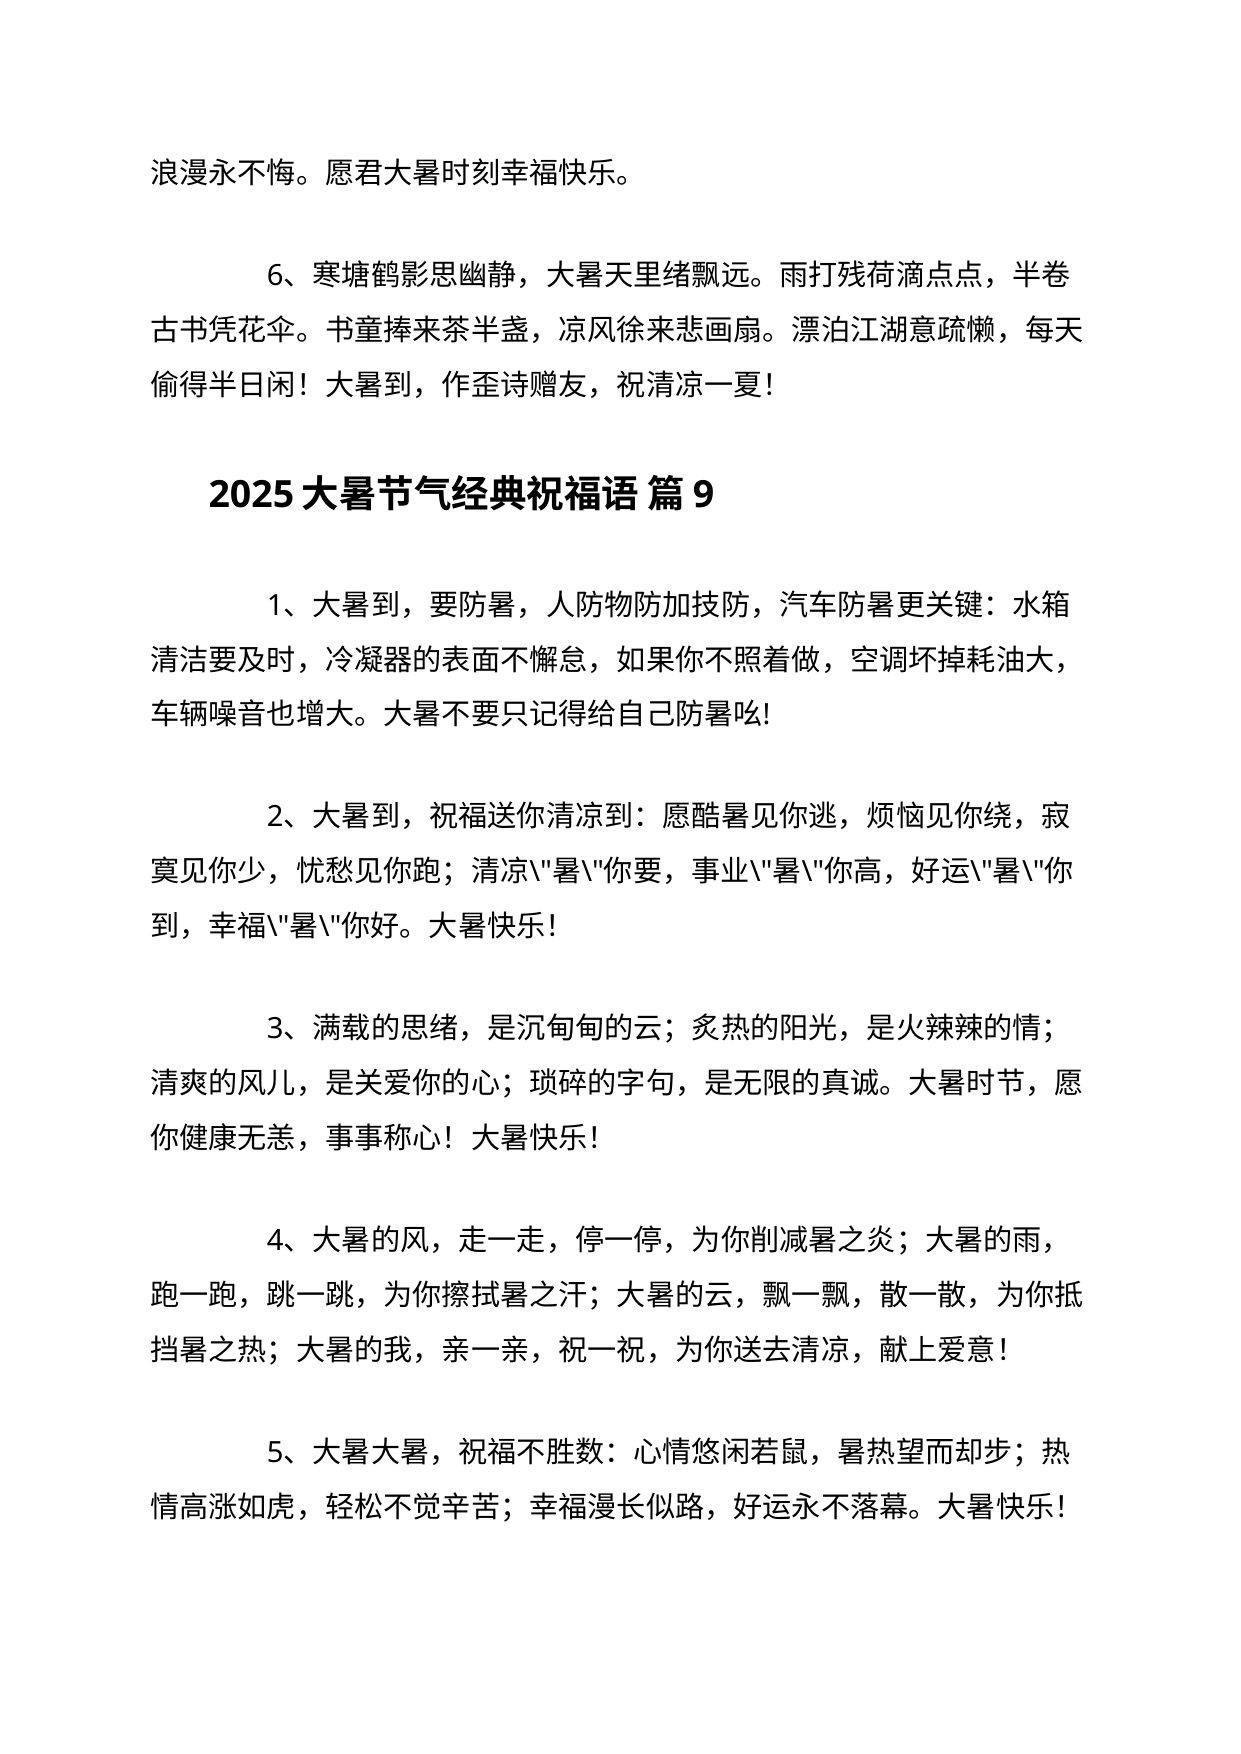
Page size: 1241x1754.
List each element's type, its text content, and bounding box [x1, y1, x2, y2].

text 5、大暑大暑，祝福不胜数：心情悠闲若鼠，暑热望而却步；热情高涨如虎，轻松不觉辛苦；幸福漫长似路，好运永不落幕。大暑快乐！ [150, 1428, 1090, 1526]
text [150, 150, 1090, 192]
text 3、满载的思绪，是沉甸甸的云；炙热的阳光，是火辣辣的情；清爽的风儿，是关爱你的心；琐碎的字句，是无限的真诚。大暑时节，愿你健康无恙，事事称心！大暑快乐！ [150, 1005, 1090, 1157]
text 2025大暑节气经典祝福语 篇9 [150, 463, 1090, 518]
text 2、大暑到，祝福送你清凉到：愿酷暑见你逃，烦恼见你绕，寂寞见你少，忧愁见你跑；清凉\"暑\"你要，事业\"暑\"你高，好运\"暑\"你到，幸福\"暑\"你好。大暑快乐！ [150, 793, 1090, 945]
text 1、大暑到，要防暑，人防物防加技防，汽车防暑更关键：水箱清洁要及时，冷凝器的表面不懈怠，如果你不照着做，空调坏掉耗油大，车辆噪音也增大。大暑不要只记得给自己防暑吆! [150, 581, 1090, 733]
text 6、寒塘鹤影思幽静，大暑天里绪飘远。雨打残荷滴点点，半卷古书凭花伞。书童捧来茶半盏，凉风徐来悲画扇。漂泊江湖意疏懒，每天偷得半日闲！大暑到，作歪诗赠友，祝清凉一夏！ [150, 252, 1090, 404]
text 4、大暑的风，走一走，停一停，为你削减暑之炎；大暑的雨，跑一跑，跳一跳，为你擦拭暑之汗；大暑的云，飘一飘，散一散，为你抵挡暑之热；大暑的我，亲一亲，祝一祝，为你送去清凉，献上爱意！ [150, 1217, 1090, 1369]
